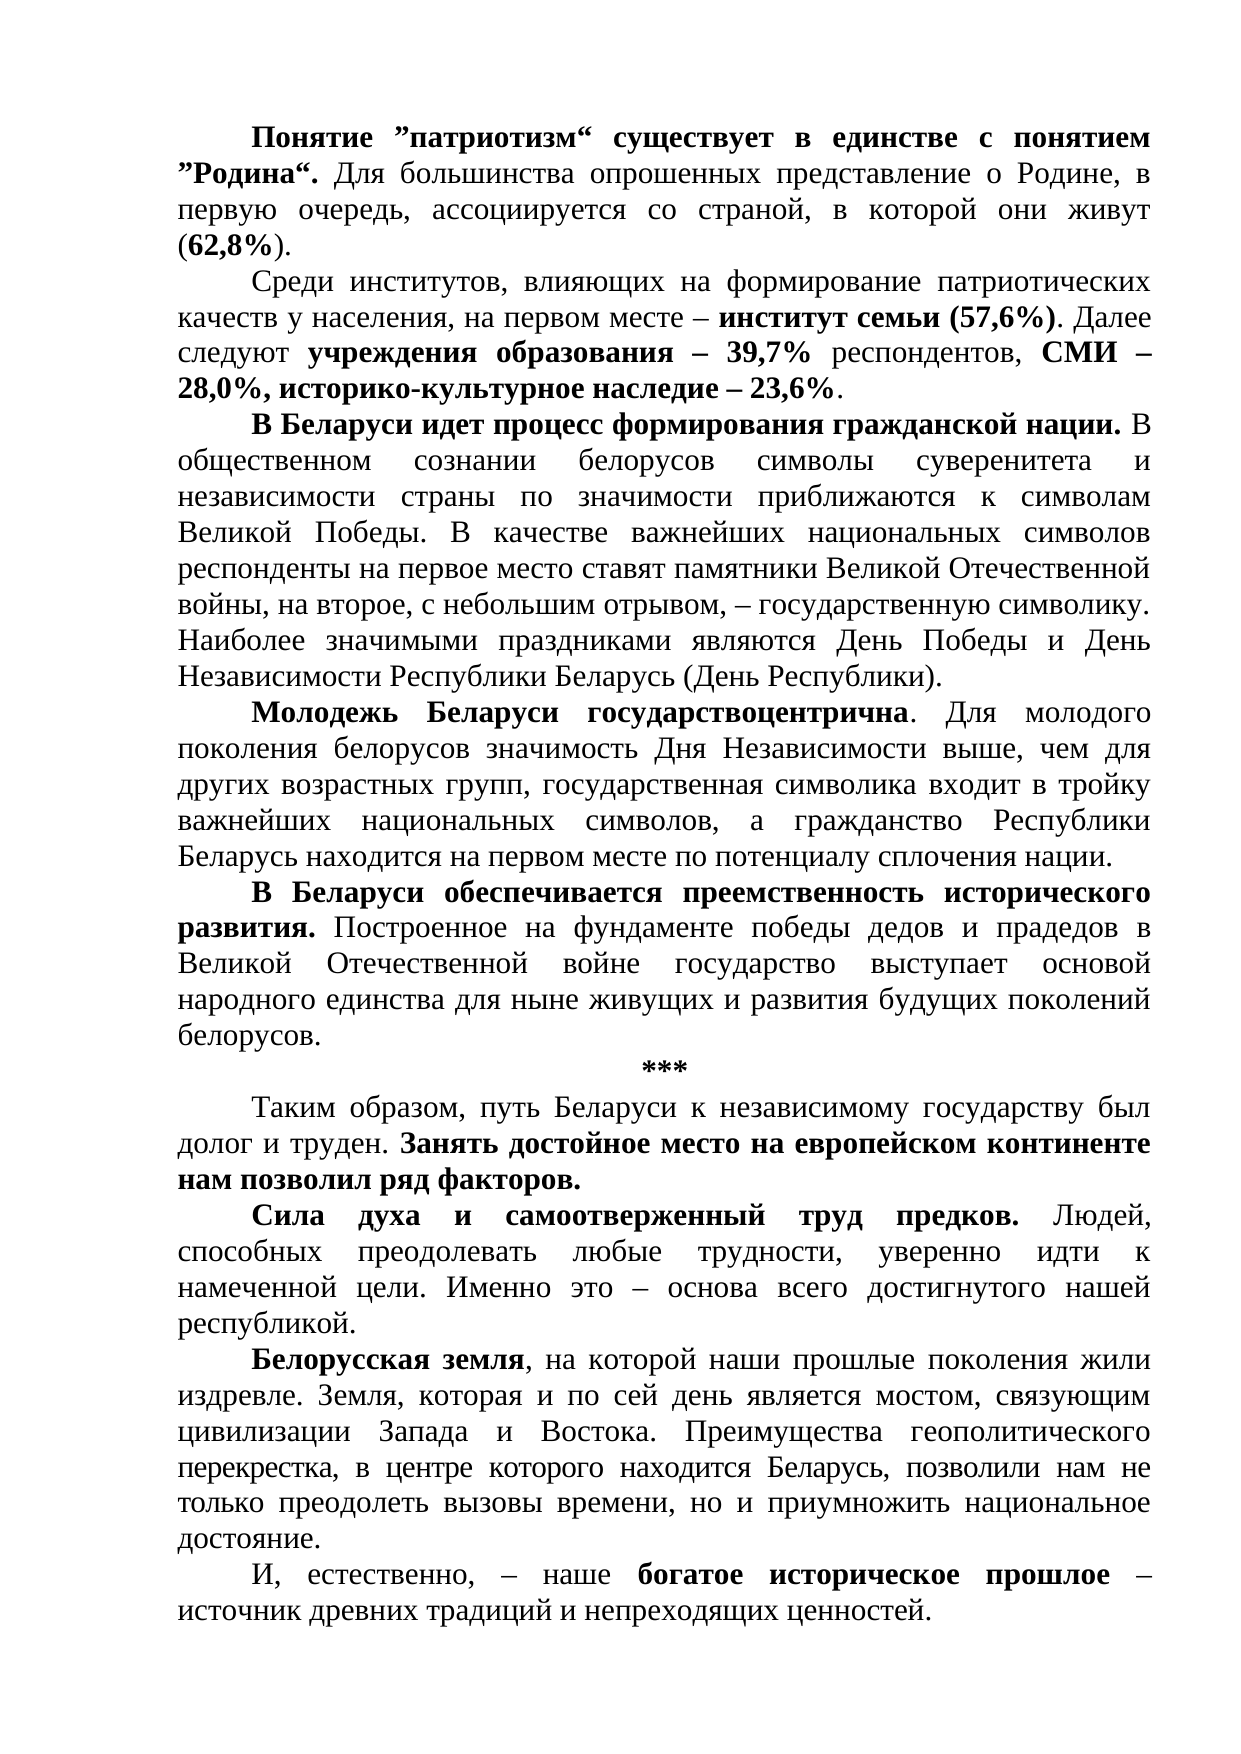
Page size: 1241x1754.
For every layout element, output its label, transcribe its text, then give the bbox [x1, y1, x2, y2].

text В Беларуси идет процесс формирования гражданской нации. В общественном сознании белорусов символы суверенитета и независимости страны по значимости приближаются к символам Великой Победы. В качестве важнейших национальных символов респонденты на первое место ставят памятники Великой Отечественной войны, на второе, с небольшим отрывом, – государственную символику. Наиболее значимыми праздниками являются День Победы и День Независимости Республики Беларусь (День Республики). [177, 406, 1152, 693]
text Белорусская земля, на которой наши прошлые поколения жили издревле. Земля, которая и по сей день является мостом, связующим цивилизации Запада и Востока. Преимущества геополитического перекрестка, в центре которого находится Беларусь, позволили нам не только преодолеть вызовы времени, но и приумножить национальное достояние. [177, 1340, 1152, 1556]
text *** [177, 1052, 1152, 1088]
text И, естественно, – наше богатое историческое прошлое – источник древних традиций и непреходящих ценностей. [177, 1556, 1152, 1627]
text Среди институтов, влияющих на формирование патриотических качеств у населения, на первом месте – институт семьи (57,6%). Далее следуют учреждения образования – 39,7% респондентов, СМИ – 28,0%, историко-культурное наследие – 23,6%. [177, 262, 1152, 406]
text Понятие ”патриотизм“ существует в единстве с понятием ”Родина“. Для большинства опрошенных представление о Родине, в первую очередь, ассоциируется со страной, в которой они живут (62,8%). [177, 118, 1152, 262]
text Молодежь Беларуси государствоцентрична. Для молодого поколения белорусов значимость Дня Независимости выше, чем для других возрастных групп, государственная символика входит в тройку важнейших национальных символов, а гражданство Республики Беларусь находится на первом месте по потенциалу сплочения нации. [177, 693, 1152, 873]
text В Беларуси обеспечивается преемственность исторического развития. Построенное на фундаменте победы дедов и прадедов в Великой Отечественной войне государство выступает основой народного единства для ныне живущих и развития будущих поколений белорусов. [177, 873, 1152, 1052]
text Таким образом, путь Беларуси к независимому государству был долог и труден. Занять достойное место на европейском континенте нам позволил ряд факторов. [177, 1088, 1152, 1196]
text Сила духа и самоотверженный труд предков. Людей, способных преодолевать любые трудности, уверенно идти к намеченной цели. Именно это – основа всего достигнутого нашей республикой. [177, 1196, 1152, 1340]
